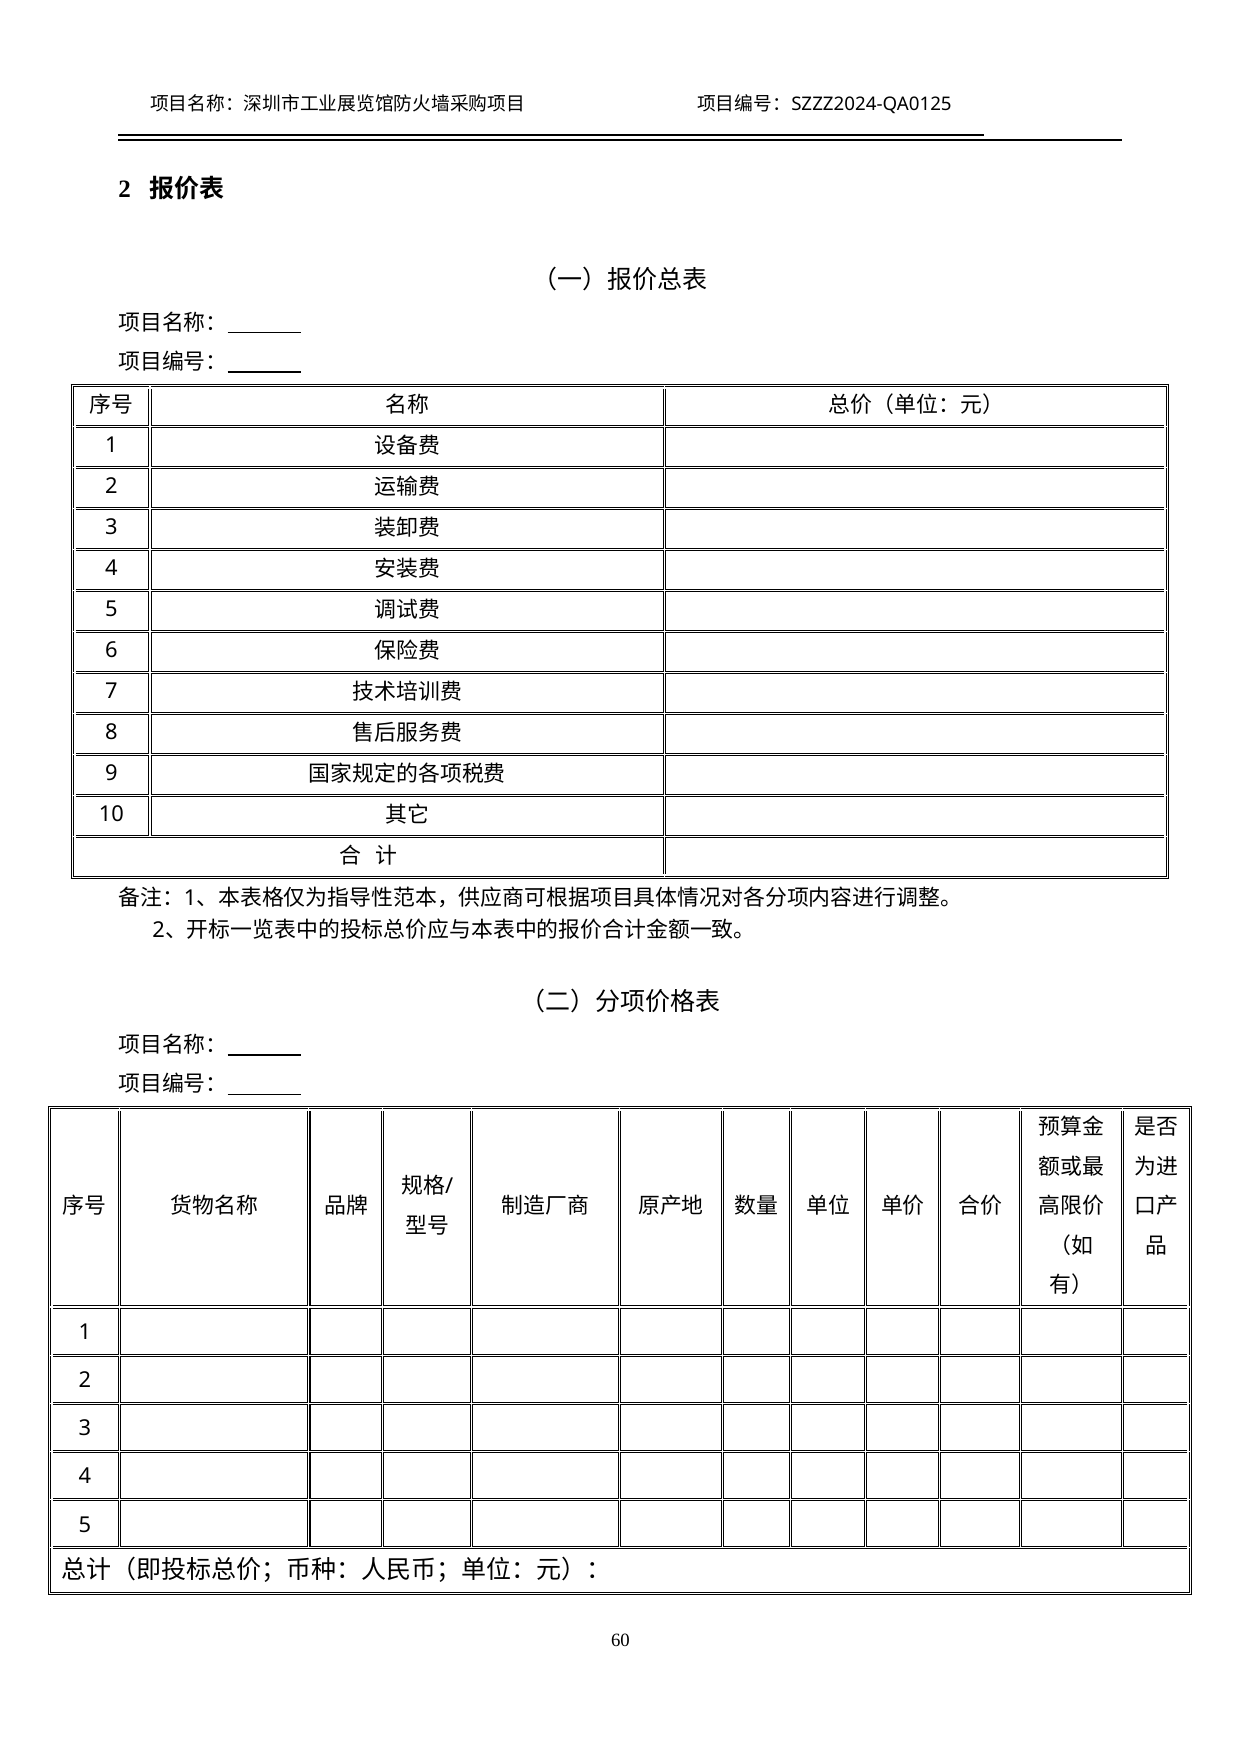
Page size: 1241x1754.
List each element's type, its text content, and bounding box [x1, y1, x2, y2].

table_cell [621, 1357, 721, 1402]
table_cell 7 [72, 671, 150, 712]
table_cell 3 [74, 507, 148, 548]
table_cell 1 [74, 425, 148, 466]
table_cell 4 [72, 548, 150, 589]
text 2 报价表 [118, 154, 1122, 219]
table_cell 设备费 [152, 428, 663, 466]
table_header 单位 [790, 1107, 866, 1305]
table_cell [473, 1405, 618, 1450]
table_cell [867, 1309, 938, 1353]
table_cell [792, 1405, 864, 1450]
table_cell [1124, 1450, 1189, 1498]
table_cell 2 [51, 1354, 118, 1402]
table_cell [473, 1501, 618, 1546]
text 项目编号： [118, 344, 1122, 376]
table_cell [664, 589, 1168, 630]
table_cell [121, 1309, 307, 1353]
table_cell [792, 1501, 864, 1546]
table_cell [621, 1453, 721, 1498]
table_cell [941, 1405, 1019, 1450]
table_cell [1122, 1305, 1191, 1353]
table_header 数量 [722, 1109, 790, 1305]
table_cell 装卸费 [152, 510, 663, 548]
table_cell 1 [50, 1305, 119, 1353]
table_cell 其它 [152, 797, 663, 835]
table_cell [473, 1309, 618, 1353]
table_cell [473, 1453, 618, 1498]
table_cell [792, 1453, 864, 1498]
table_cell [664, 835, 1168, 876]
table_cell 8 [72, 712, 150, 753]
table_cell [941, 1453, 1019, 1498]
table_cell [384, 1405, 470, 1450]
table_cell 调试费 [152, 592, 663, 630]
table_cell [724, 1357, 789, 1402]
table_cell [384, 1453, 470, 1498]
table_cell [121, 1357, 307, 1402]
table_cell 3 [51, 1402, 118, 1450]
table_cell 4 [51, 1450, 118, 1498]
table_cell [666, 466, 1166, 507]
table_header 名称 [150, 387, 664, 425]
table_cell 9 [72, 753, 150, 794]
table_header 序号 [51, 1109, 119, 1305]
table_cell 2 [74, 466, 148, 507]
text 2、开标一览表中的投标总价应与本表中的报价合计金额一致。 [118, 912, 1122, 944]
table_cell [311, 1309, 381, 1353]
table_cell 6 [72, 630, 150, 671]
table_cell [384, 1357, 470, 1402]
table_cell [664, 548, 1168, 589]
text （二）分项价格表 [118, 982, 1122, 1018]
table_cell [1022, 1357, 1121, 1402]
table_cell [664, 671, 1168, 712]
table_header 制造厂商 [471, 1109, 619, 1305]
table_cell [1122, 1498, 1191, 1546]
table_cell 5 [72, 589, 150, 630]
table_cell [621, 1501, 721, 1546]
text 项目名称： [118, 304, 1122, 336]
table_cell 售后服务费 [152, 715, 663, 753]
table_cell [311, 1453, 381, 1498]
table_header 品牌 [309, 1107, 383, 1305]
table_cell [1124, 1402, 1189, 1450]
table_cell [664, 753, 1168, 794]
text 项目名称： [118, 1027, 1122, 1058]
table_header 规格/型号 [383, 1109, 471, 1305]
table_cell [941, 1357, 1019, 1402]
table_cell [724, 1453, 789, 1498]
table_header 总价（单位：元） [664, 387, 1166, 425]
table_header 是否为进口产品 [1122, 1109, 1189, 1305]
table_cell 安装费 [152, 551, 663, 589]
table_cell [941, 1501, 1019, 1546]
table_cell [1022, 1501, 1121, 1546]
table_cell [121, 1405, 307, 1450]
table_cell 5 [50, 1498, 119, 1546]
text （一）报价总表 [118, 259, 1122, 296]
table_cell [1022, 1309, 1121, 1353]
table_cell [311, 1357, 381, 1402]
table_cell [941, 1309, 1019, 1353]
table_cell [1124, 1354, 1189, 1402]
table_cell [867, 1501, 938, 1546]
table_cell 运输费 [152, 469, 663, 507]
table_cell [792, 1309, 864, 1353]
table_header 序号 [74, 385, 150, 425]
table_cell [724, 1501, 789, 1546]
table_cell 合 计 [72, 835, 664, 876]
table_cell [867, 1357, 938, 1402]
table_cell [666, 507, 1166, 548]
table_cell [867, 1405, 938, 1450]
table_header 原产地 [619, 1109, 722, 1305]
table_cell [384, 1309, 470, 1353]
text 备注：1、本表格仅为指导性范本，供应商可根据项目具体情况对各分项内容进行调整。 [118, 879, 1122, 912]
table_cell [121, 1453, 307, 1498]
table_cell [384, 1501, 470, 1546]
table_cell 总计（即投标总价；币种：人民币；单位：元）： [50, 1546, 1191, 1592]
table_cell 国家规定的各项税费 [152, 756, 663, 794]
table_cell [621, 1309, 721, 1353]
table_header 合价 [940, 1109, 1020, 1305]
table_header 单价 [866, 1109, 939, 1305]
table_cell [311, 1405, 381, 1450]
table_cell 10 [72, 794, 150, 835]
table_cell [1022, 1405, 1121, 1450]
table_cell [121, 1501, 307, 1546]
table_header 预算金额或最高限价（如有） [1020, 1109, 1122, 1305]
table_cell [311, 1501, 381, 1546]
table_cell [621, 1405, 721, 1450]
table_cell [867, 1453, 938, 1498]
table_cell 技术培训费 [152, 674, 663, 712]
table_cell [664, 630, 1168, 671]
table_cell [792, 1357, 864, 1402]
table_cell [664, 794, 1168, 835]
table_cell [1022, 1453, 1121, 1498]
table_cell [724, 1309, 789, 1353]
table_header 货物名称 [119, 1107, 309, 1305]
table_cell [724, 1405, 789, 1450]
table_cell 保险费 [152, 633, 663, 671]
table_cell [473, 1357, 618, 1402]
table_cell [664, 712, 1168, 753]
table_cell [666, 425, 1166, 466]
text 项目编号： [118, 1066, 1122, 1098]
